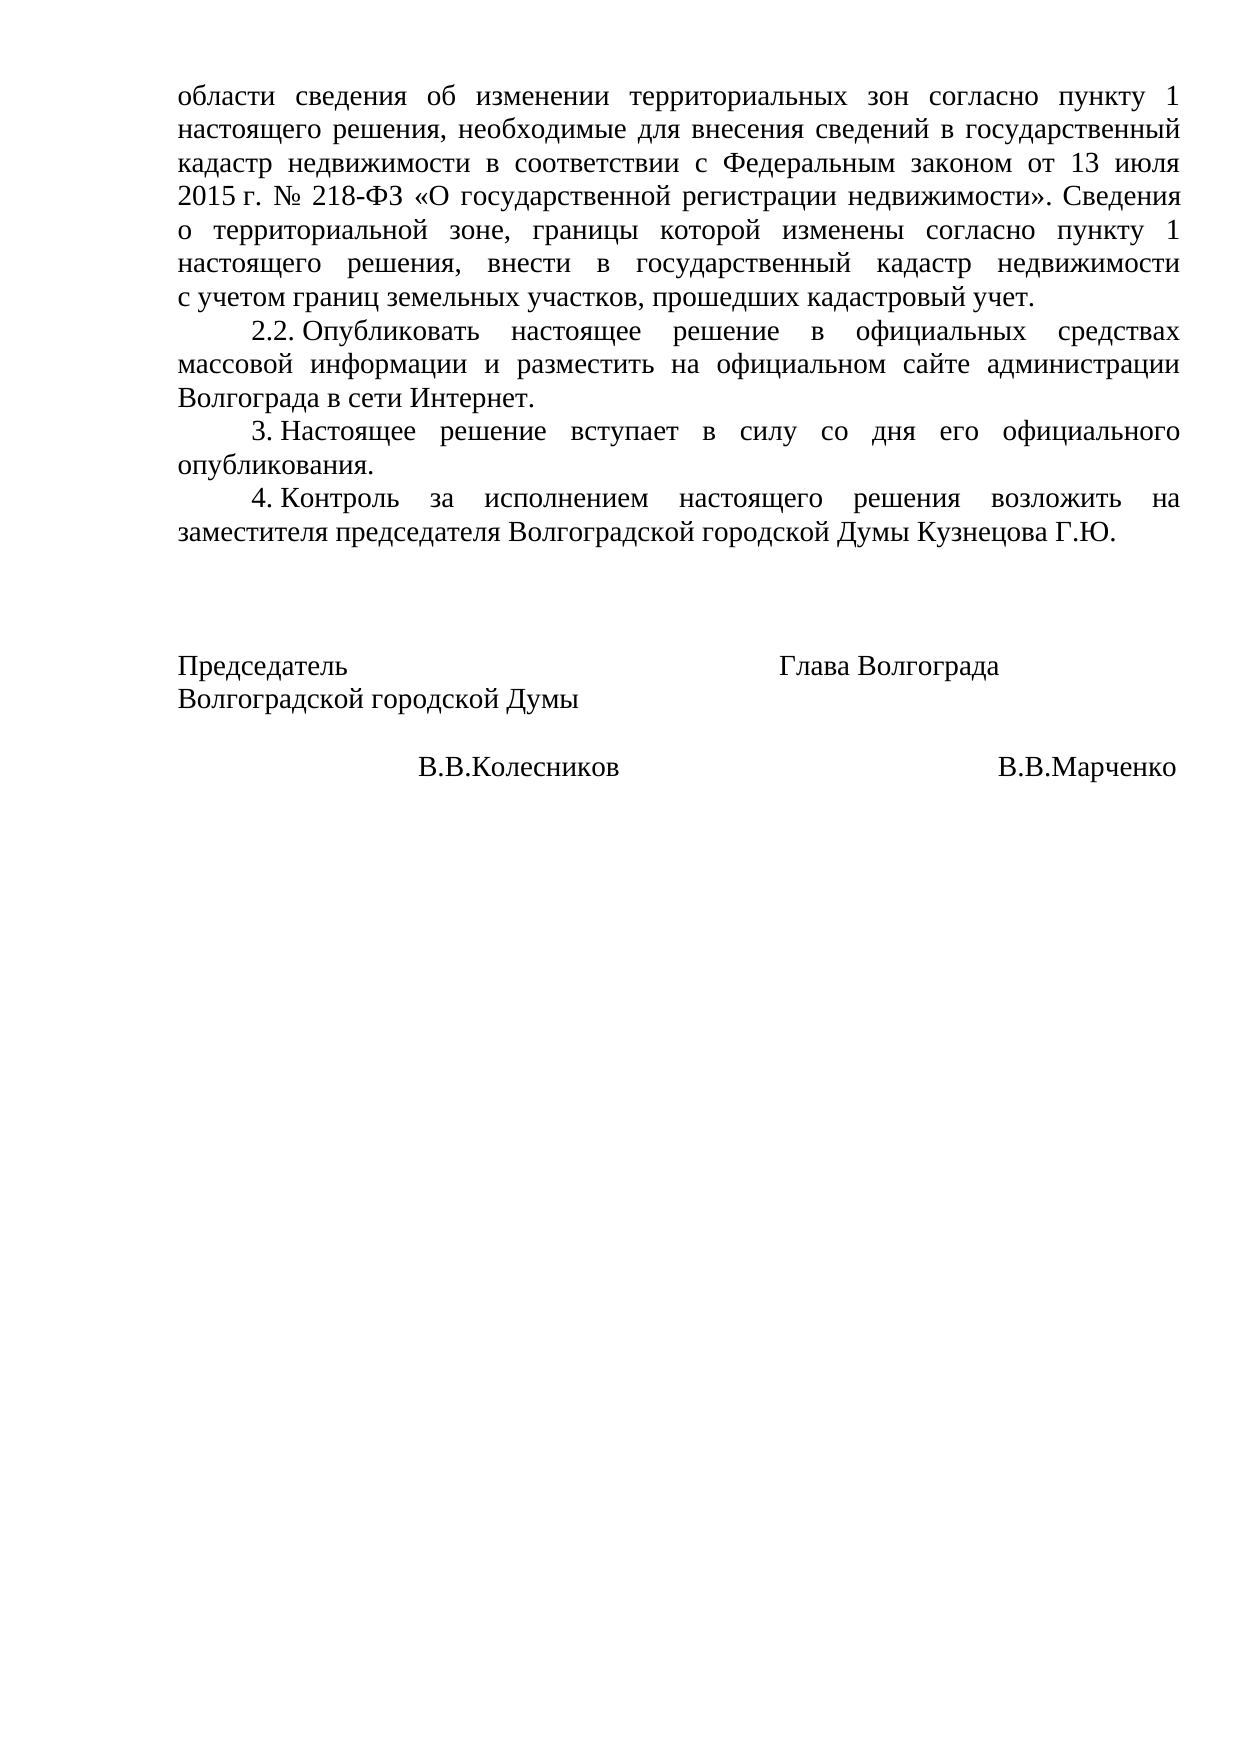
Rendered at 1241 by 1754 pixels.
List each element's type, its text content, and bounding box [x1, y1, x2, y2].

table_header Глава Волгограда В.В.Марченко [768, 648, 1192, 782]
text области сведения об изменении территориальных зон согласно пункту 1 настоящего решения, необходимые для внесения сведений в государственный кадастр недвижимости в соответствии с Федеральным законом от 13 июля 2015 г. № 218-ФЗ «О государственной регистрации недвижимости». Сведения о территориальной зоне, границы которой изменены согласно пункту 1 настоящего решения, внести в государственный кадастр недвижимости с учетом границ земельных участков, прошедших кадастровый учет. [177, 78, 1181, 313]
text 2.2. Опубликовать настоящее решение в официальных средствах массовой информации и разместить на официальном сайте администрации Волгограда в сети Интернет. [177, 313, 1181, 413]
text 3. Настоящее решение вступает в силу со дня его официального опубликования. [177, 413, 1181, 480]
text 4. Контроль за исполнением настоящего решения возложить на заместителя председателя Волгоградской городской Думы Кузнецова Г.Ю. [177, 480, 1181, 547]
table_header Председатель Волгоградской городской Думы В.В.Колесников [166, 648, 768, 782]
